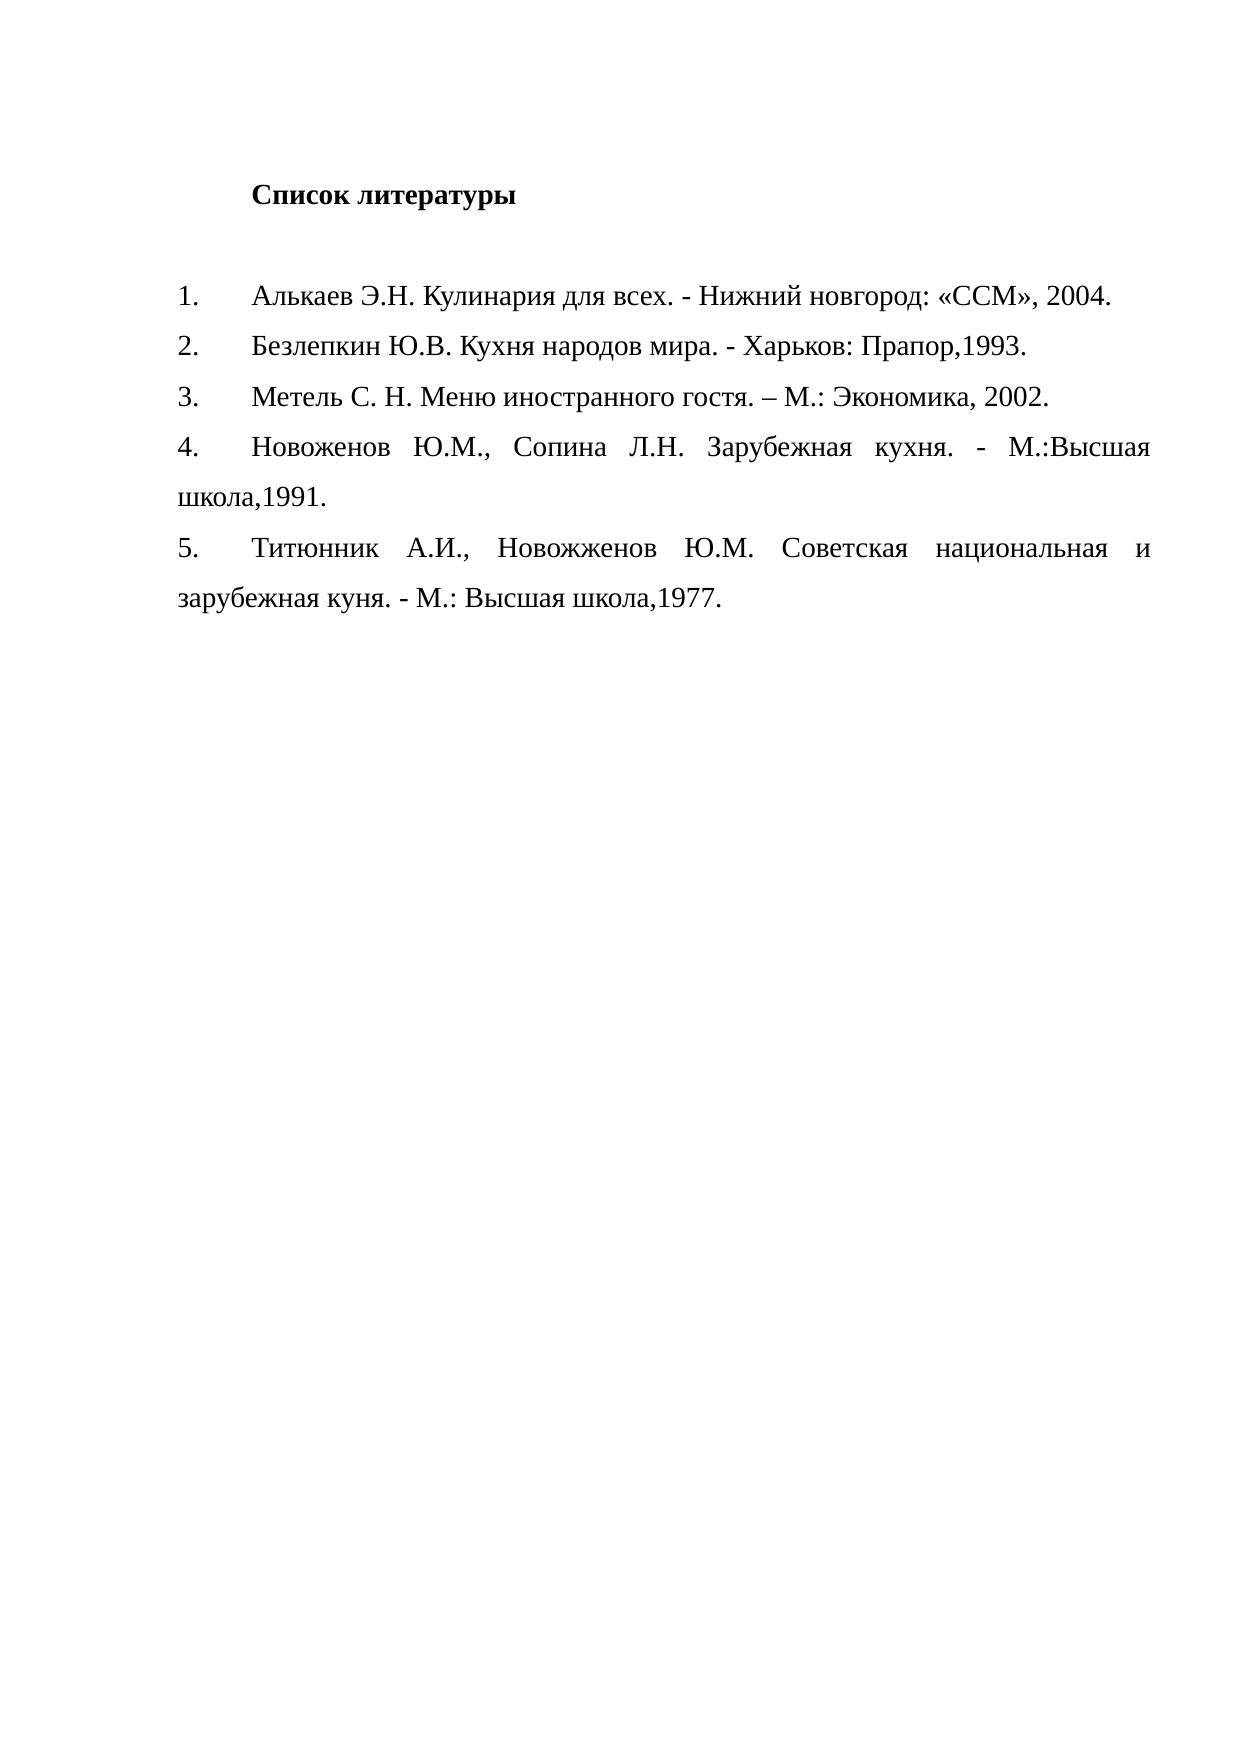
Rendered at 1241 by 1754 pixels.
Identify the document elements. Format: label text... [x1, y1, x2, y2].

subtitle Безлепкин Ю.В. Кухня народов мира. - Харьков: Прапор,1993. [177, 328, 1152, 362]
subtitle Алькаев Э.Н. Кулинария для всех. - Нижний новгород: «ССМ», 2004. [177, 278, 1152, 312]
text Список литературы [177, 177, 1152, 211]
subtitle Титюнник А.И., Новожженов Ю.М. Советская национальная и зарубежная куня. - М.: Высшая школа,1977. [177, 530, 1152, 613]
subtitle Новоженов Ю.М., Сопина Л.Н. Зарубежная кухня. - М.:Высшая школа,1991. [177, 429, 1152, 513]
subtitle Метель С. Н. Меню иностранного гостя. – М.: Экономика, 2002. [177, 379, 1152, 412]
